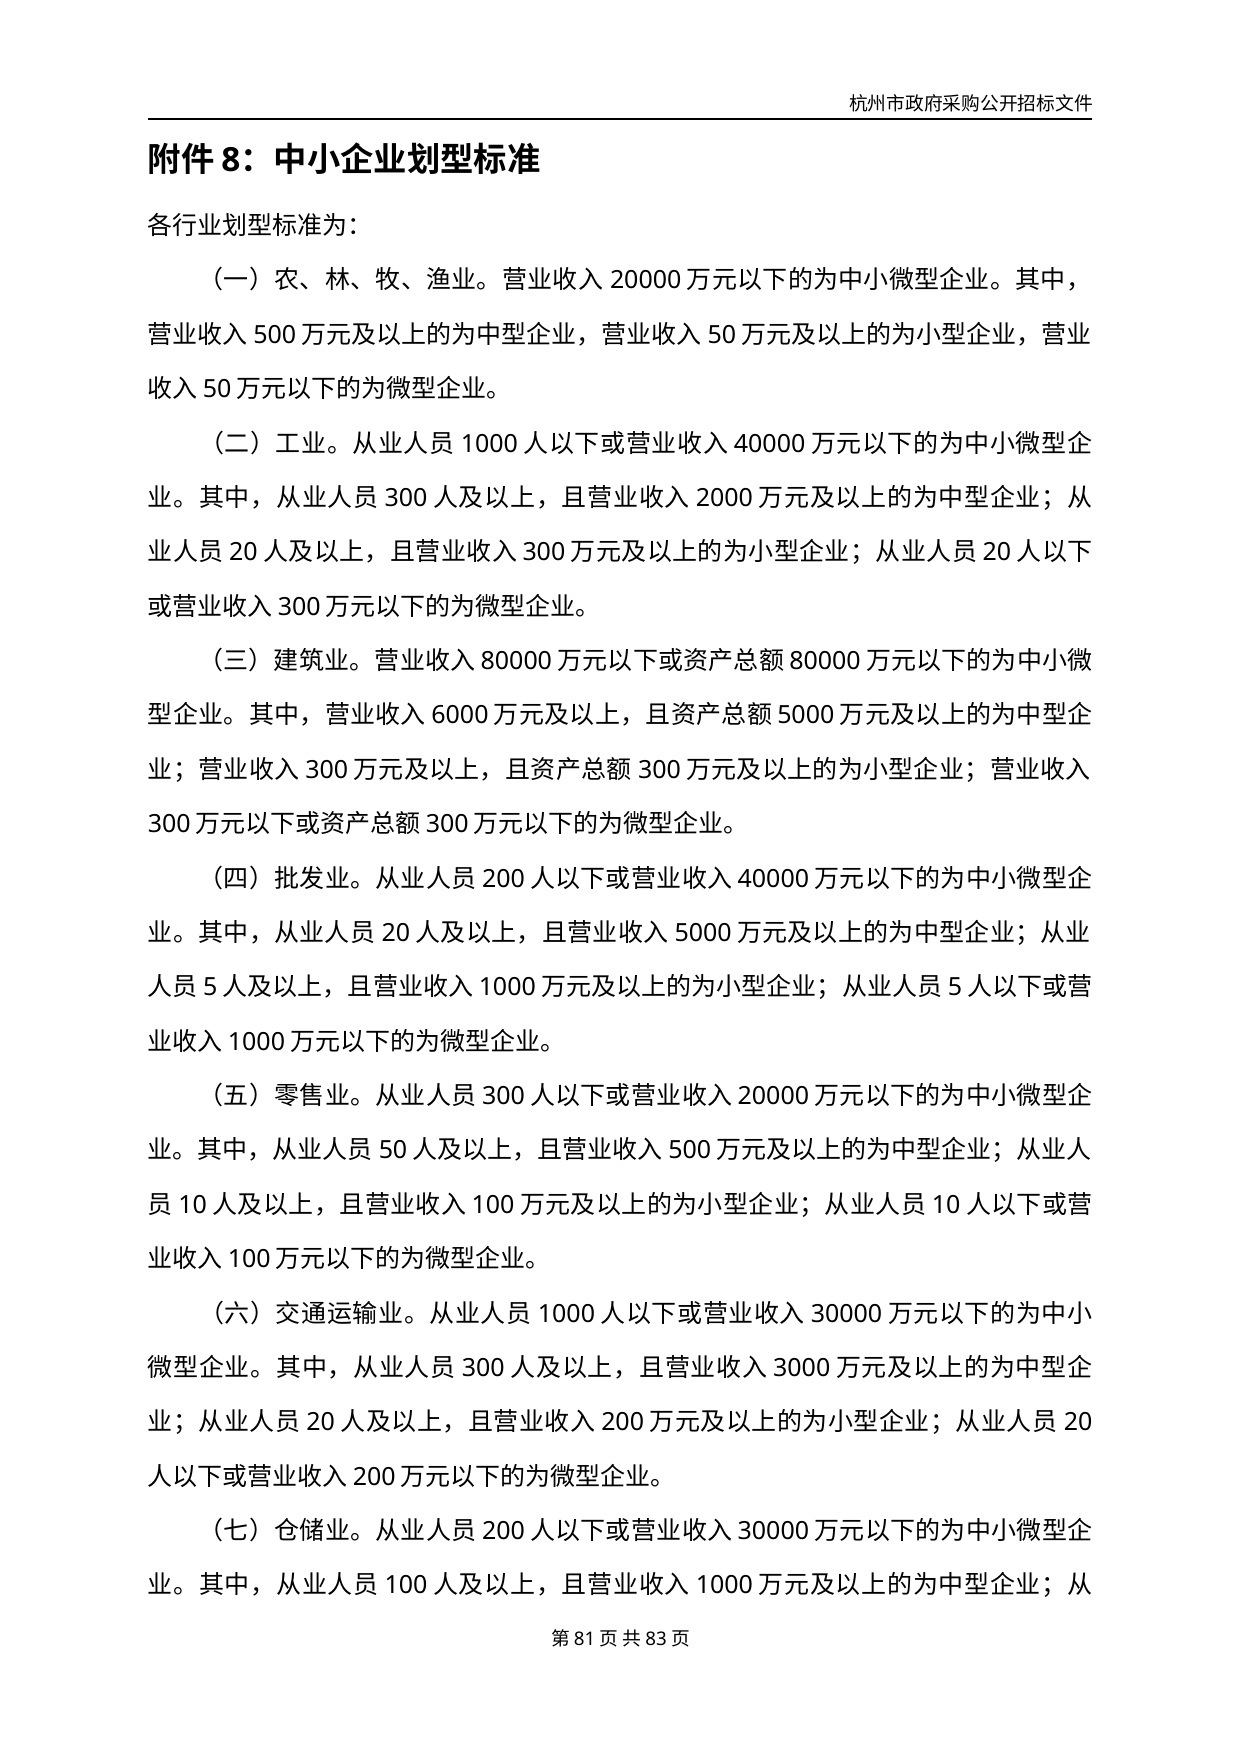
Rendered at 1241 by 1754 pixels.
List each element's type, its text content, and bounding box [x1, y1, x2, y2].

subtitle 附件8：中小企业划型标准 [148, 133, 1092, 181]
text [148, 206, 1092, 1601]
